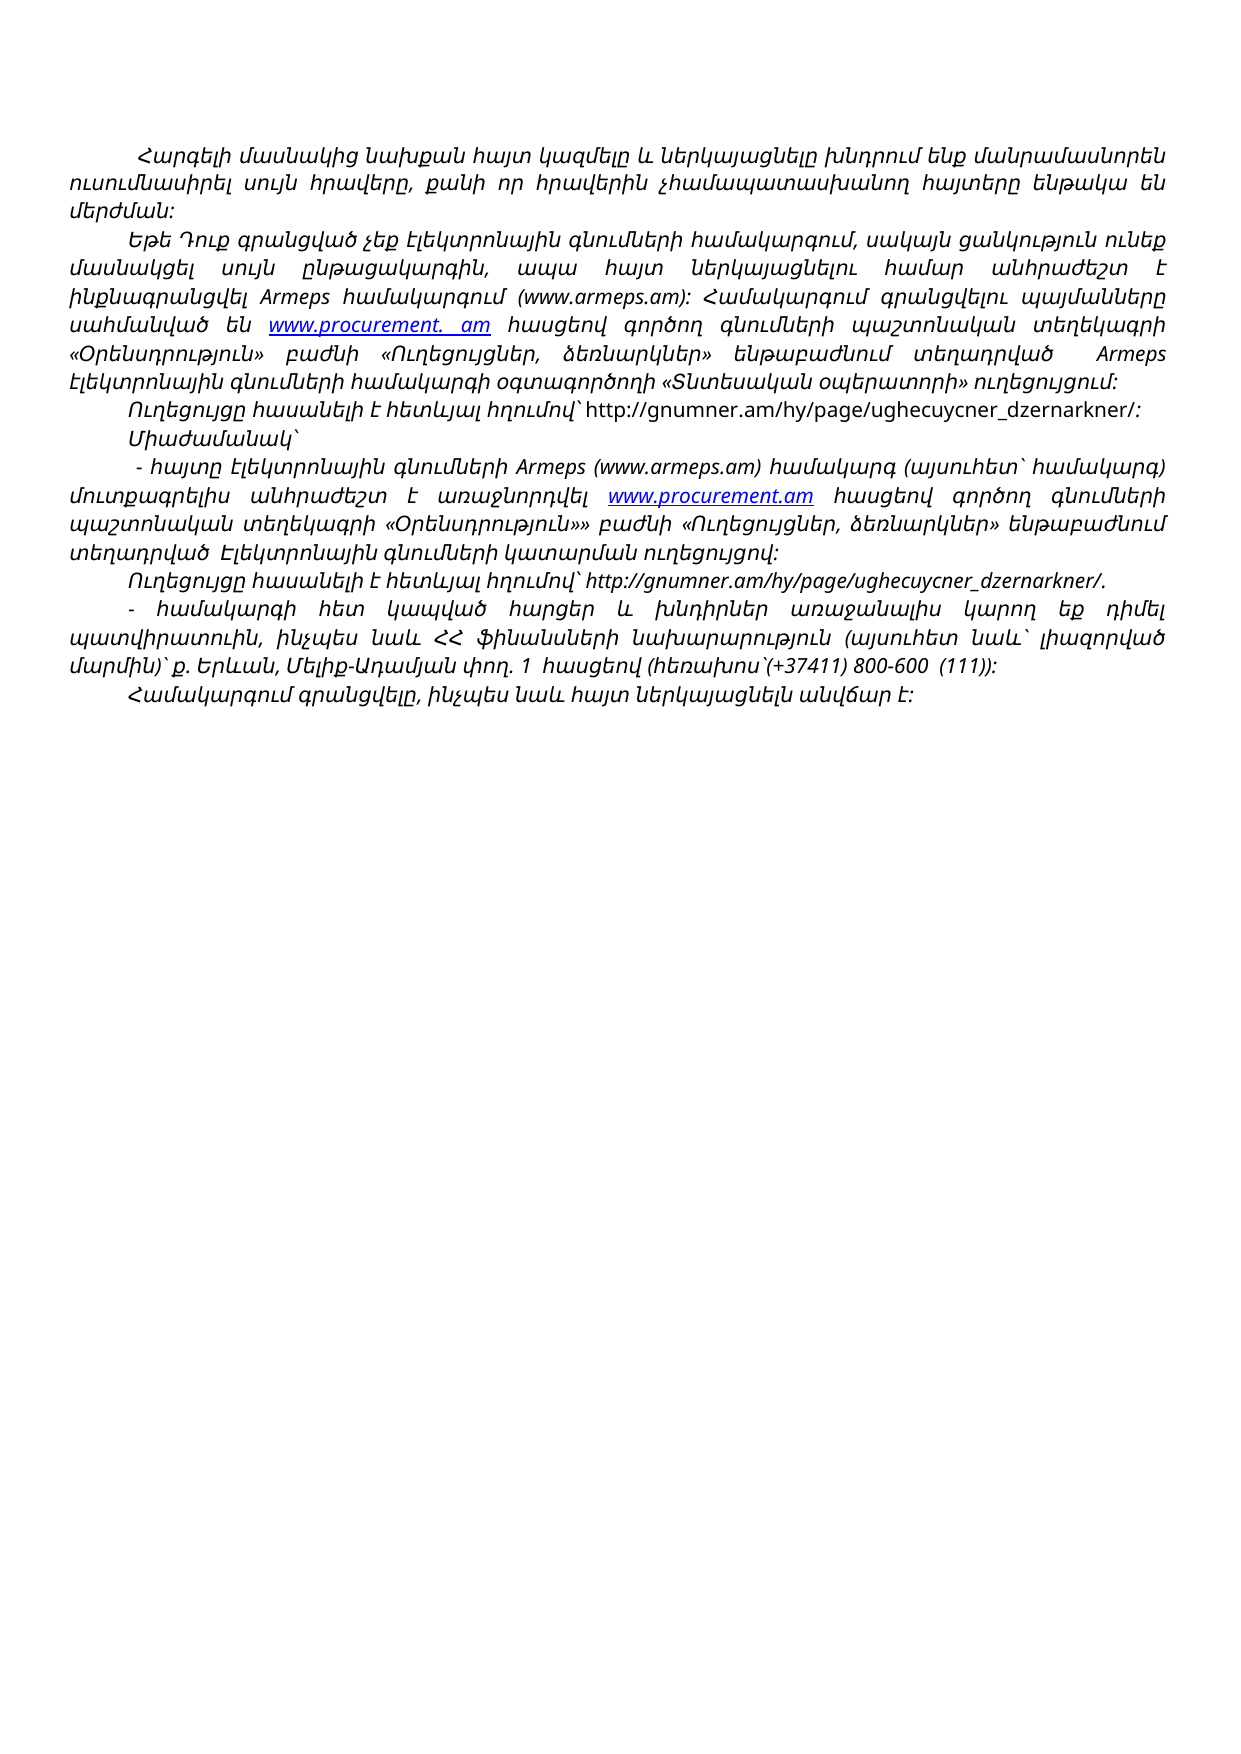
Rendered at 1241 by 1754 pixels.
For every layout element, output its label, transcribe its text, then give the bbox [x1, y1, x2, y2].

text - հայտը էլեկտրոնային գնումների Armeps (www.armeps.am) համակարգ (այսուհետ` համակարգ) մուտքագրելիս անհրաժեշտ է առաջնորդվել www.procurement.am հասցեով գործող գնումների պաշտոնական տեղեկագրի «Օրենսդրություն»» բաժնի «Ուղեցույցներ, ձեռնարկներ» ենթաբաժնում տեղադրված Էլեկտրոնային գնումների կատարման ուղեցույցով: [69, 452, 1167, 566]
text Համակարգում գրանցվելը, ինչպես նաև հայտ ներկայացնելն անվճար է: [69, 680, 1167, 708]
text - համակարգի հետ կապված հարցեր և խնդիրներ առաջանալիս կարող եք դիմել պատվիրատուին, ինչպես նաև ՀՀ ֆինանսների նախարարություն (այսուհետ նաև` լիազորված մարմին)` ք. Երևան, Մելիք-Ադամյան փող. 1 հասցեով (հեռախոս`(+37411) 800-600 (111)): [69, 594, 1167, 680]
text Եթե Դուք գրանցված չեք էլեկտրոնային գնումների համակարգում, սակայն ցանկություն ունեք մասնակցել սույն ընթացակարգին, ապա հայտ ներկայացնելու համար անհրաժեշտ է ինքնագրանցվել Armeps համակարգում (www.armeps.am): Համակարգում գրանցվելու պայմանները սահմանված են www.procurement. am հասցեով գործող գնումների պաշտոնական տեղեկագրի «Օրենսդրություն» բաժնի «Ուղեցույցներ, ձեռնարկներ» ենթաբաժնում տեղադրված Armeps էլեկտրոնային գնումների համակարգի օգտագործողի «Տնտեսական օպերատորի» ուղեցույցում: [69, 225, 1167, 396]
text Ուղեցույցը հասանելի է հետևյալ հղումով՝ http://gnumner.am/hy/page/ughecuycner_dzernarkner/. [69, 566, 1167, 594]
text Միաժամանակ՝ [69, 424, 1167, 452]
text Հարգելի մասնակից նախքան հայտ կազմելը և ներկայացնելը խնդրում ենք մանրամասնորեն ուսումնասիրել սույն հրավերը, քանի որ հրավերին չհամապատասխանող հայտերը ենթակա են մերժման: [69, 144, 1167, 225]
text Ուղեցույցը հասանելի է հետևյալ հղումով՝ http://gnumner.am/hy/page/ughecuycner_dzernarkner/: [69, 396, 1167, 424]
